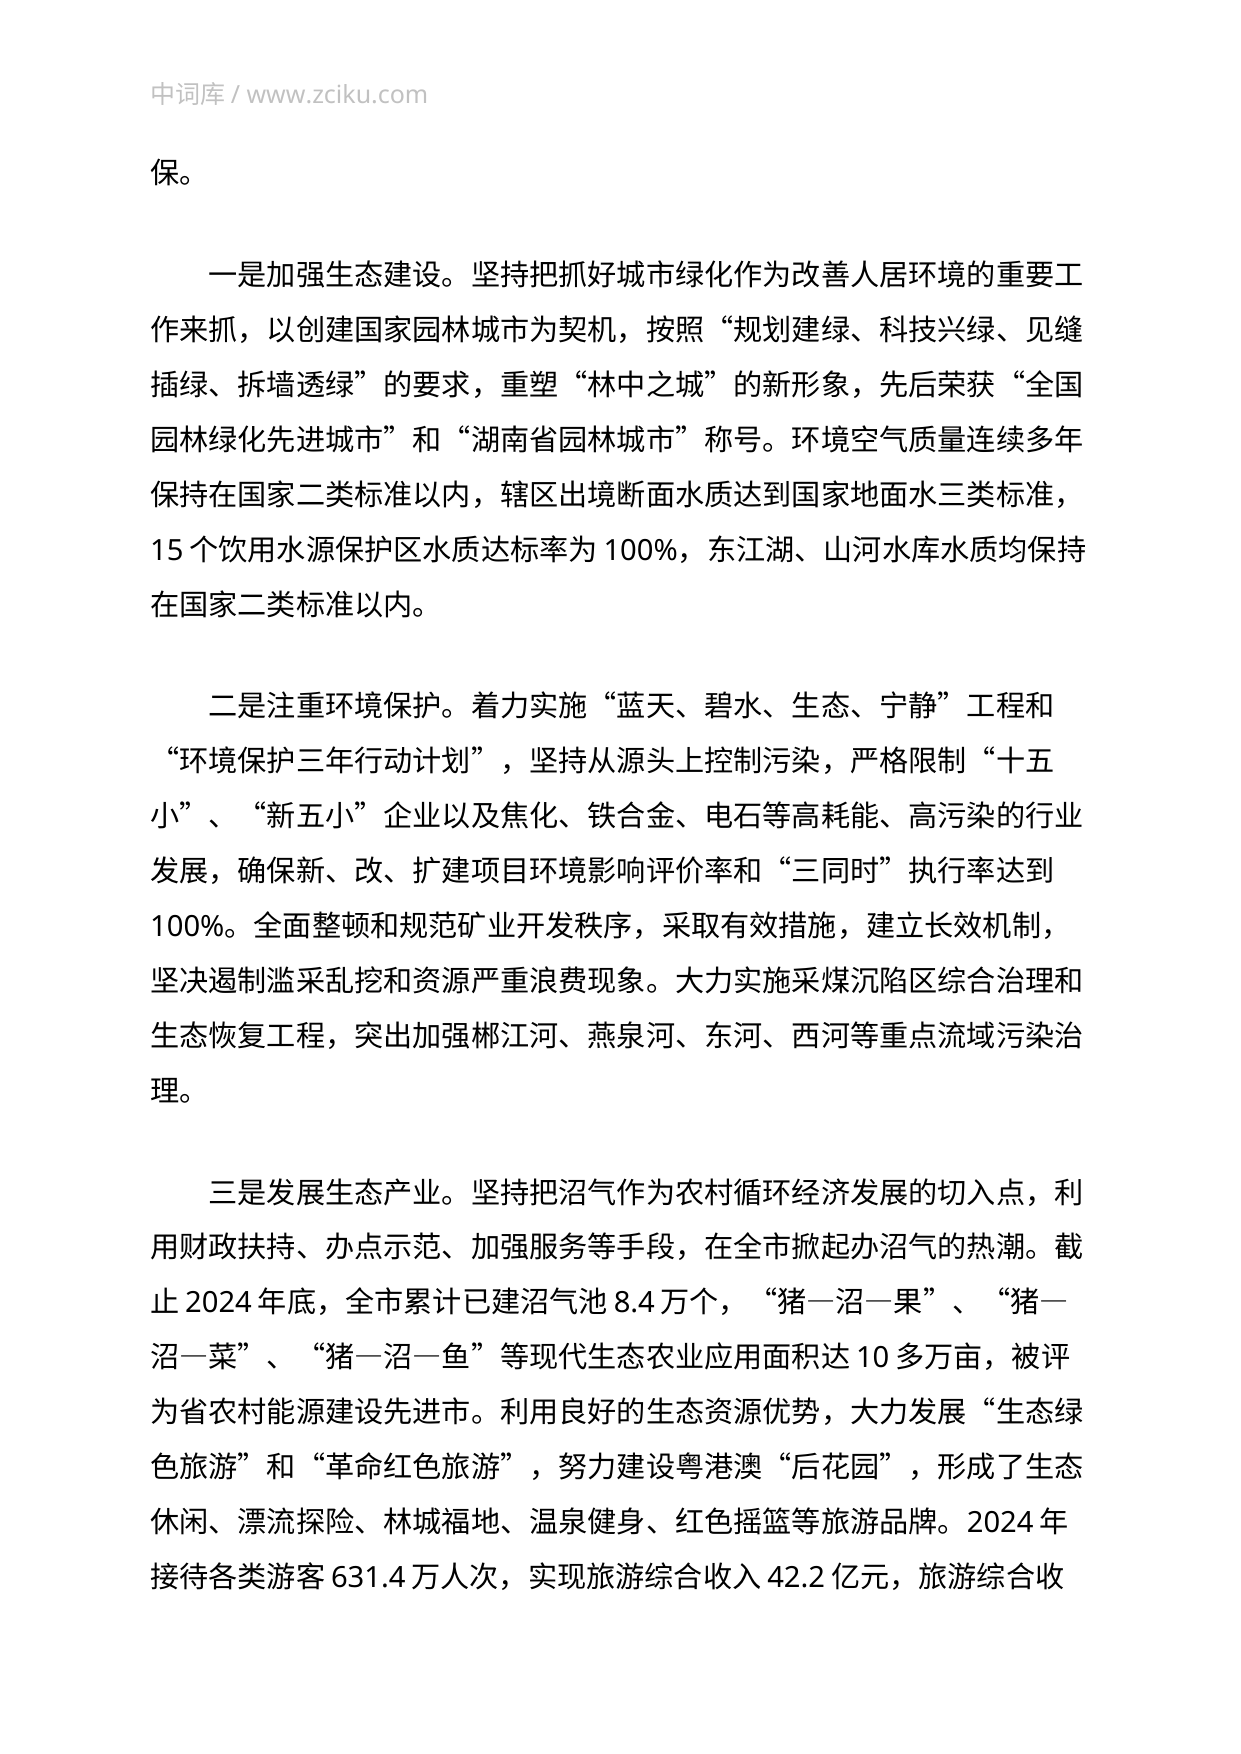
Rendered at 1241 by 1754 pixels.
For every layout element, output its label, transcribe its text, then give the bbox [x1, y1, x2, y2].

text 一是加强生态建设。坚持把抓好城市绿化作为改善人居环境的重要工作来抓，以创建国家园林城市为契机，按照“规划建绿、科技兴绿、见缝插绿、拆墙透绿”的要求，重塑“林中之城”的新形象，先后荣获“全国园林绿化先进城市”和“湖南省园林城市”称号。环境空气质量连续多年保持在国家二类标准以内，辖区出境断面水质达到国家地面水三类标准，15个饮用水源保护区水质达标率为100%，东江湖、山河水库水质均保持在国家二类标准以内。 [150, 252, 1090, 623]
text 二是注重环境保护。着力实施“蓝天、碧水、生态、宁静”工程和“环境保护三年行动计划”，坚持从源头上控制污染，严格限制“十五小”、“新五小”企业以及焦化、铁合金、电石等高耗能、高污染的行业发展，确保新、改、扩建项目环境影响评价率和“三同时”执行率达到100%。全面整顿和规范矿业开发秩序，采取有效措施，建立长效机制，坚决遏制滥采乱挖和资源严重浪费现象。大力实施采煤沉陷区综合治理和生态恢复工程，突出加强郴江河、燕泉河、东河、西河等重点流域污染治理。 [150, 683, 1090, 1110]
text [150, 150, 1090, 192]
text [150, 1169, 1090, 1596]
